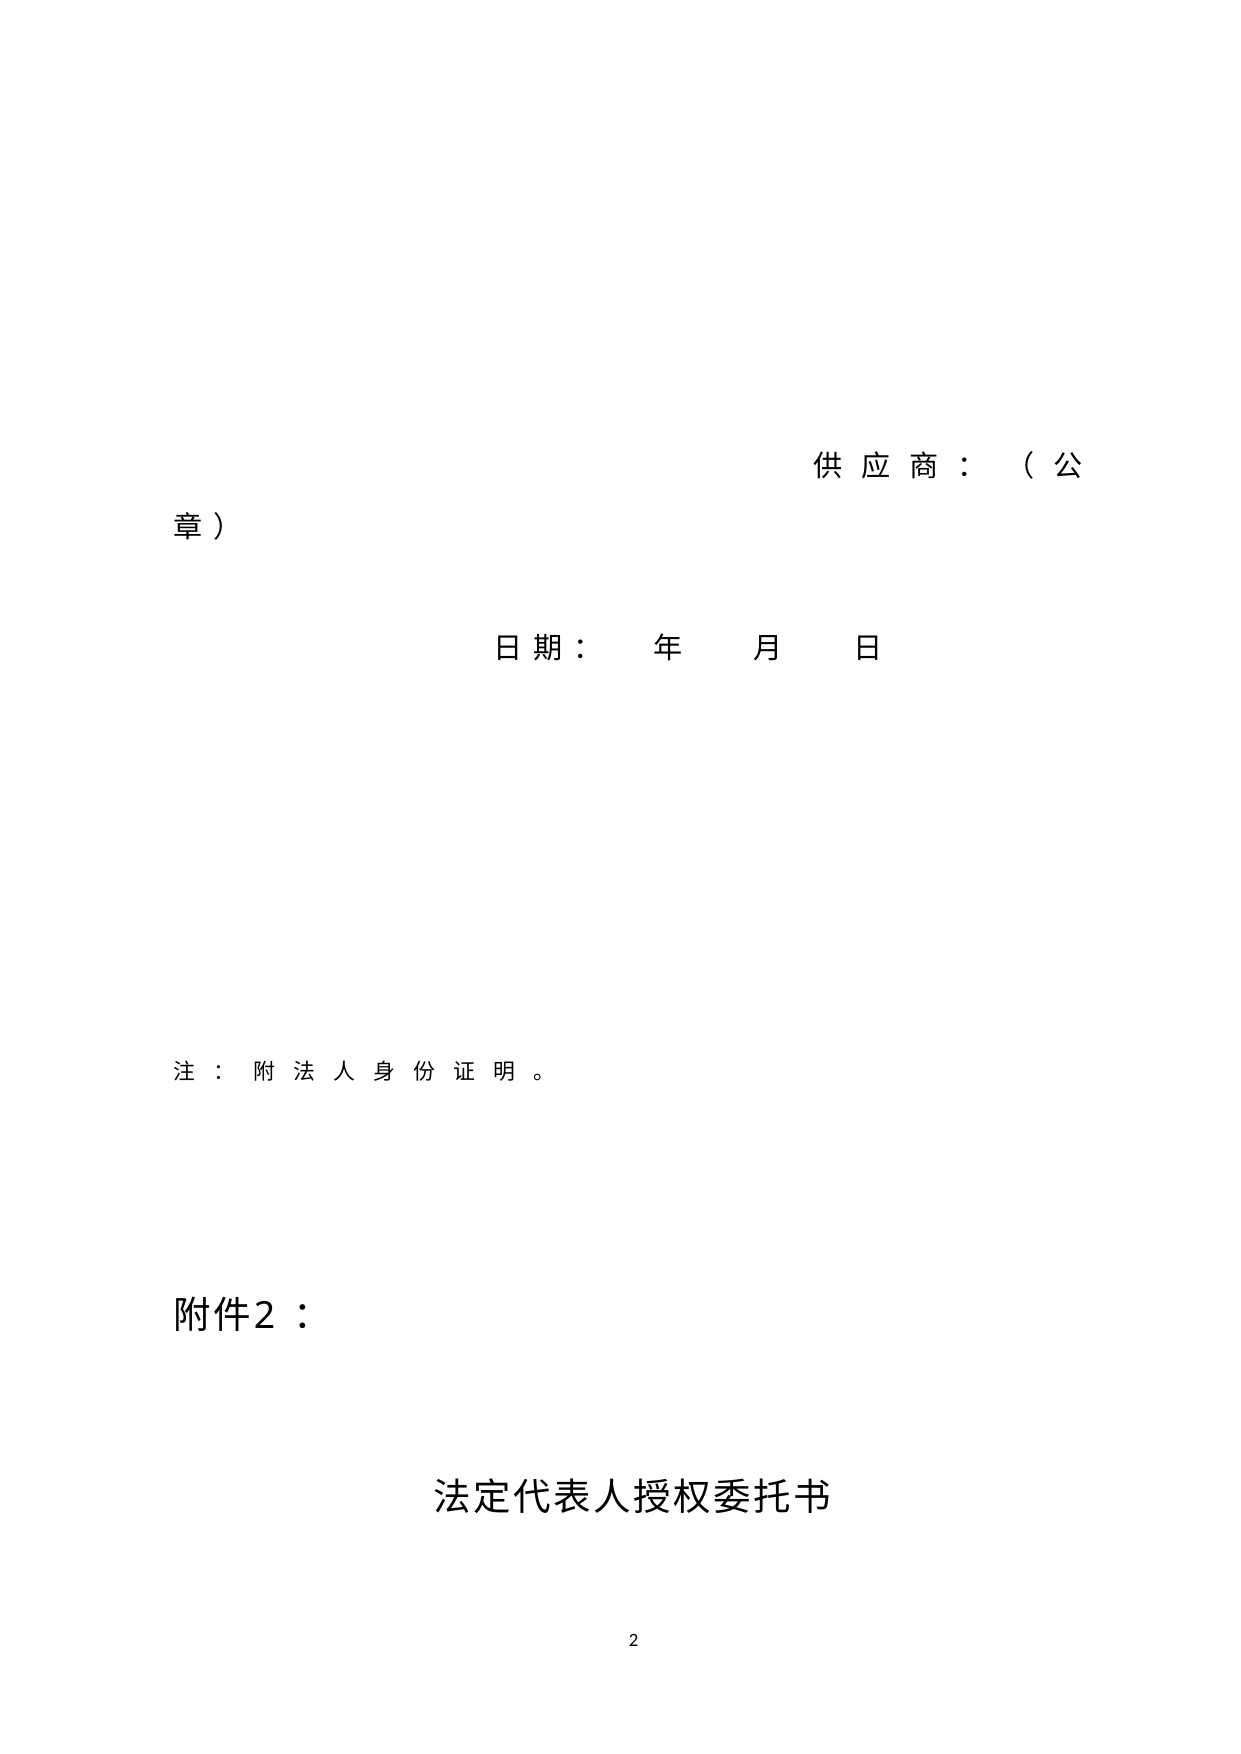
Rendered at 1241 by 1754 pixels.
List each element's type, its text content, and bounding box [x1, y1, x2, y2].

text 日期： 年 月 日 [173, 615, 1093, 676]
text 法定代表人授权委托书 [173, 1464, 1093, 1524]
text 注：附法人身份证明。 [173, 1039, 1093, 1100]
text 附件2： [173, 1282, 1093, 1343]
text 供应商：（公章） [173, 433, 1093, 554]
